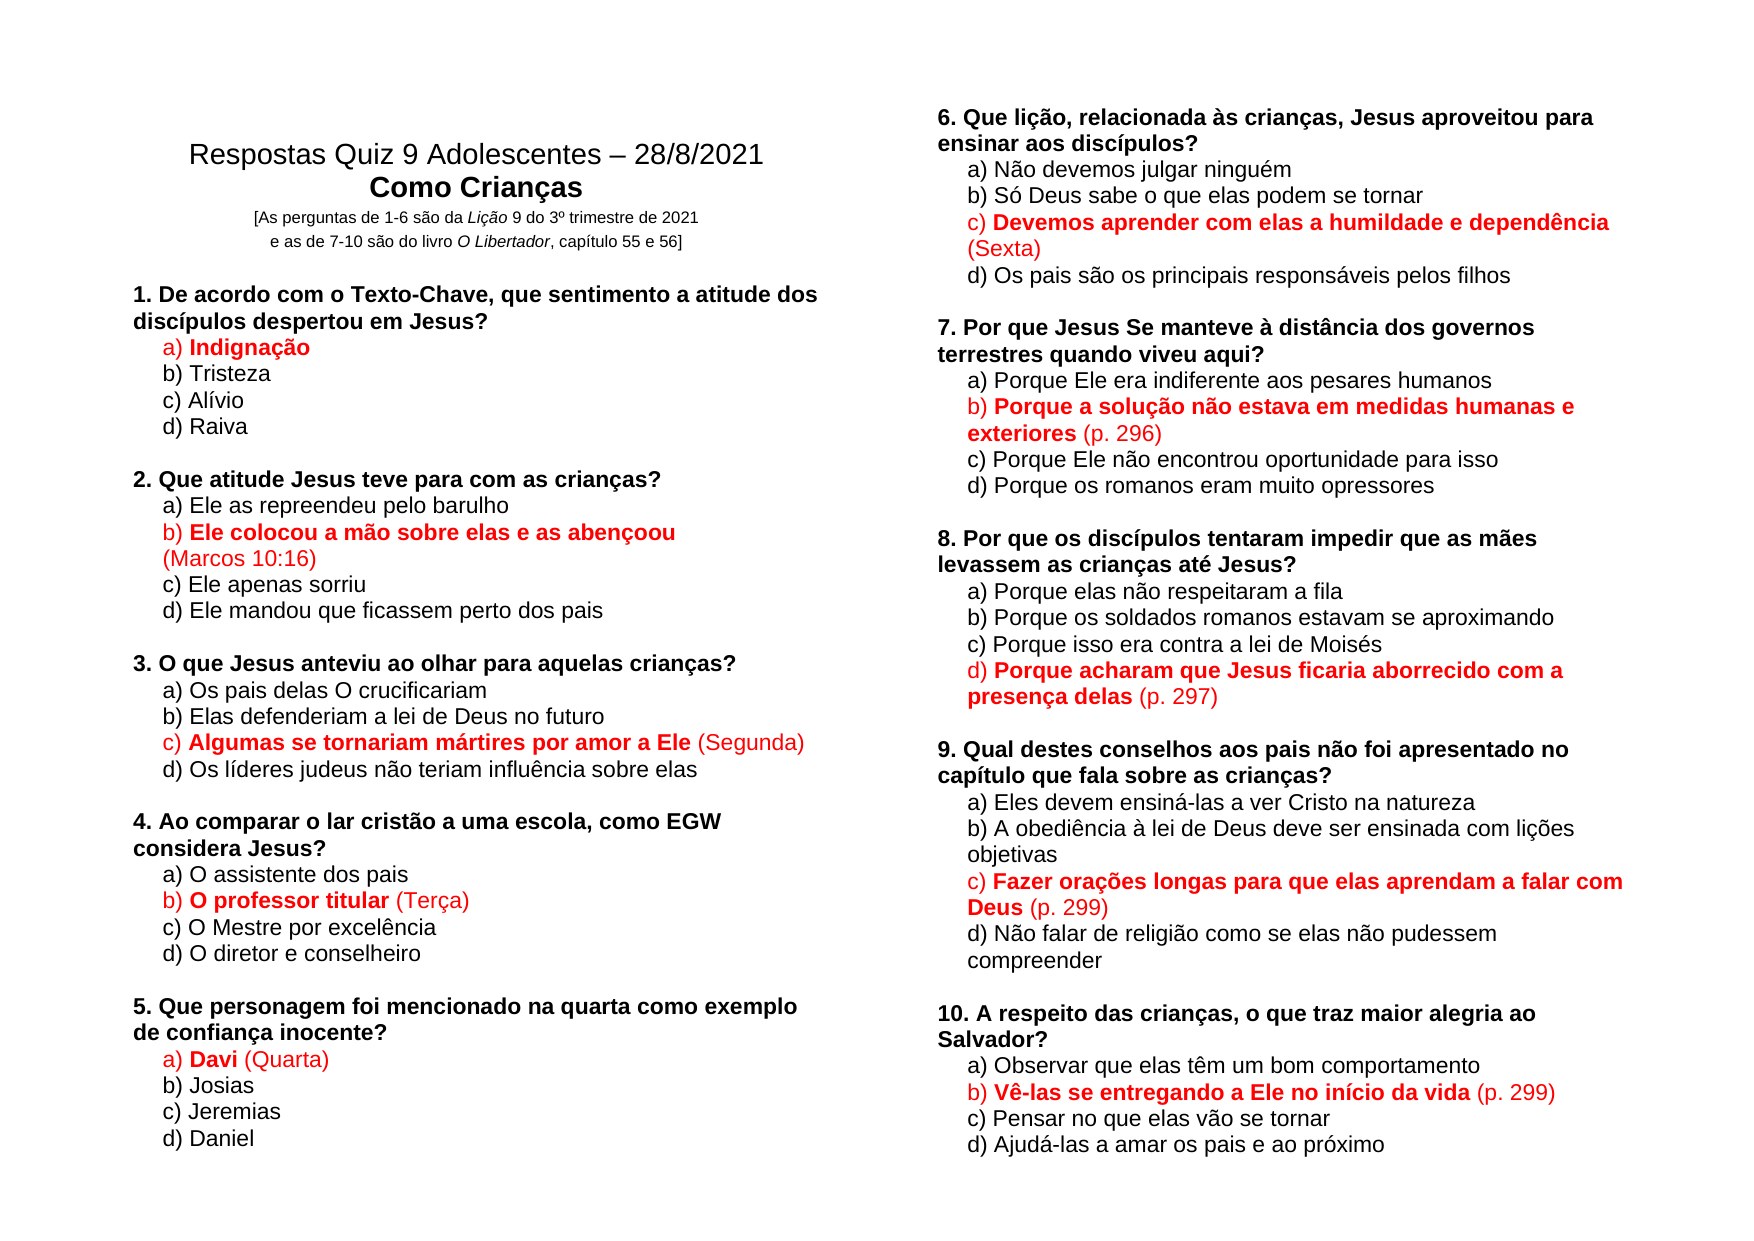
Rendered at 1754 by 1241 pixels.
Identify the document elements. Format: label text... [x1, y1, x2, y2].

text 6. Que lição, relacionada às crianças, Jesus aproveitou para ensinar aos discípulos? [937, 103, 1624, 156]
text b) Ele colocou a mão sobre elas e as abençoou [162, 518, 819, 545]
text a) Porque Ele era indiferente aos pesares humanos [967, 367, 1624, 393]
text d) Porque acharam que Jesus ficaria aborrecido com a presença delas (p. 297) [967, 657, 1624, 709]
text c) O Mestre por excelência [133, 914, 819, 940]
text a) Indignação [133, 334, 819, 360]
text d) O diretor e conselheiro [133, 940, 819, 966]
text a) Observar que elas têm um bom comportamento [937, 1052, 1624, 1078]
text b) Só Deus sabe o que elas podem se tornar [967, 182, 1624, 209]
text 4. Ao comparar o lar cristão a uma escola, como EGW considera Jesus? [133, 808, 819, 861]
text d) Os pais são os principais responsáveis pelos filhos [967, 262, 1624, 288]
text b) Tristeza [133, 360, 819, 387]
text d) Ajudá-las a amar os pais e ao próximo [937, 1131, 1624, 1158]
text e as de 7-10 são do livro O Libertador, capítulo 55 e 56] [133, 232, 819, 251]
text b) Josias [133, 1072, 819, 1098]
text 9. Qual destes conselhos aos pais não foi apresentado no capítulo que fala sobre as crianças? [937, 736, 1624, 789]
text c) Porque isso era contra a lei de Moisés [967, 631, 1624, 657]
text d) Ele mandou que ficassem perto dos pais [133, 597, 819, 624]
text c) Pensar no que elas vão se tornar [937, 1105, 1624, 1131]
text a) Ele as repreendeu pelo barulho [133, 492, 819, 518]
text a) Porque elas não respeitaram a fila [937, 578, 1624, 604]
text a) Não devemos julgar ninguém [967, 156, 1624, 182]
text 5. Que personagem foi mencionado na quarta como exemplo de confiança inocente? [133, 993, 819, 1046]
text c) Porque Ele não encontrou oportunidade para isso [967, 446, 1624, 472]
text [As perguntas de 1-6 são da Lição 9 do 3º trimestre de 2021 [133, 208, 819, 227]
text c) Algumas se tornariam mártires por amor a Ele (Segunda) [133, 729, 819, 756]
text Respostas Quiz 9 Adolescentes – 28/8/2021 [133, 137, 819, 171]
text 1. De acordo com o Texto-Chave, que sentimento a atitude dos discípulos despertou em Jesus? [133, 281, 819, 334]
text b) Porque os soldados romanos estavam se aproximando [967, 604, 1624, 631]
text c) Alívio [133, 387, 819, 413]
text c) Devemos aprender com elas a humildade e dependência (Sexta) [967, 209, 1624, 262]
text a) Davi (Quarta) [133, 1046, 819, 1072]
text 2. Que atitude Jesus teve para com as crianças? [133, 466, 819, 492]
text 7. Por que Jesus Se manteve à distância dos governos terrestres quando viveu aqui? [937, 314, 1624, 367]
text a) Eles devem ensiná-las a ver Cristo na natureza [967, 789, 1624, 815]
text a) O assistente dos pais [133, 861, 819, 887]
text b) O professor titular (Terça) [133, 887, 819, 914]
text 8. Por que os discípulos tentaram impedir que as mães levassem as crianças até Jesus? [937, 525, 1624, 578]
text (Marcos 10:16) [162, 545, 819, 571]
text b) A obediência à lei de Deus deve ser ensinada com lições objetivas [967, 815, 1624, 868]
text a) Os pais delas O crucificariam [133, 677, 819, 703]
text Como Crianças [133, 171, 819, 204]
text 3. O que Jesus anteviu ao olhar para aquelas crianças? [133, 650, 819, 677]
text d) Não falar de religião como se elas não pudessem compreender [967, 920, 1624, 973]
text c) Fazer orações longas para que elas aprendam a falar com Deus (p. 299) [967, 868, 1624, 920]
text b) Elas defenderiam a lei de Deus no futuro [133, 703, 819, 729]
text d) Porque os romanos eram muito opressores [967, 472, 1624, 499]
text c) Ele apenas sorriu [133, 571, 819, 597]
text d) Os líderes judeus não teriam influência sobre elas [133, 756, 819, 782]
text b) Porque a solução não estava em medidas humanas e exteriores (p. 296) [967, 393, 1624, 446]
text d) Daniel [133, 1124, 819, 1151]
text b) Vê-las se entregando a Ele no início da vida (p. 299) [937, 1078, 1624, 1105]
text d) Raiva [133, 413, 819, 439]
text c) Jeremias [133, 1098, 819, 1124]
text 10. A respeito das crianças, o que traz maior alegria ao Salvador? [937, 999, 1624, 1052]
